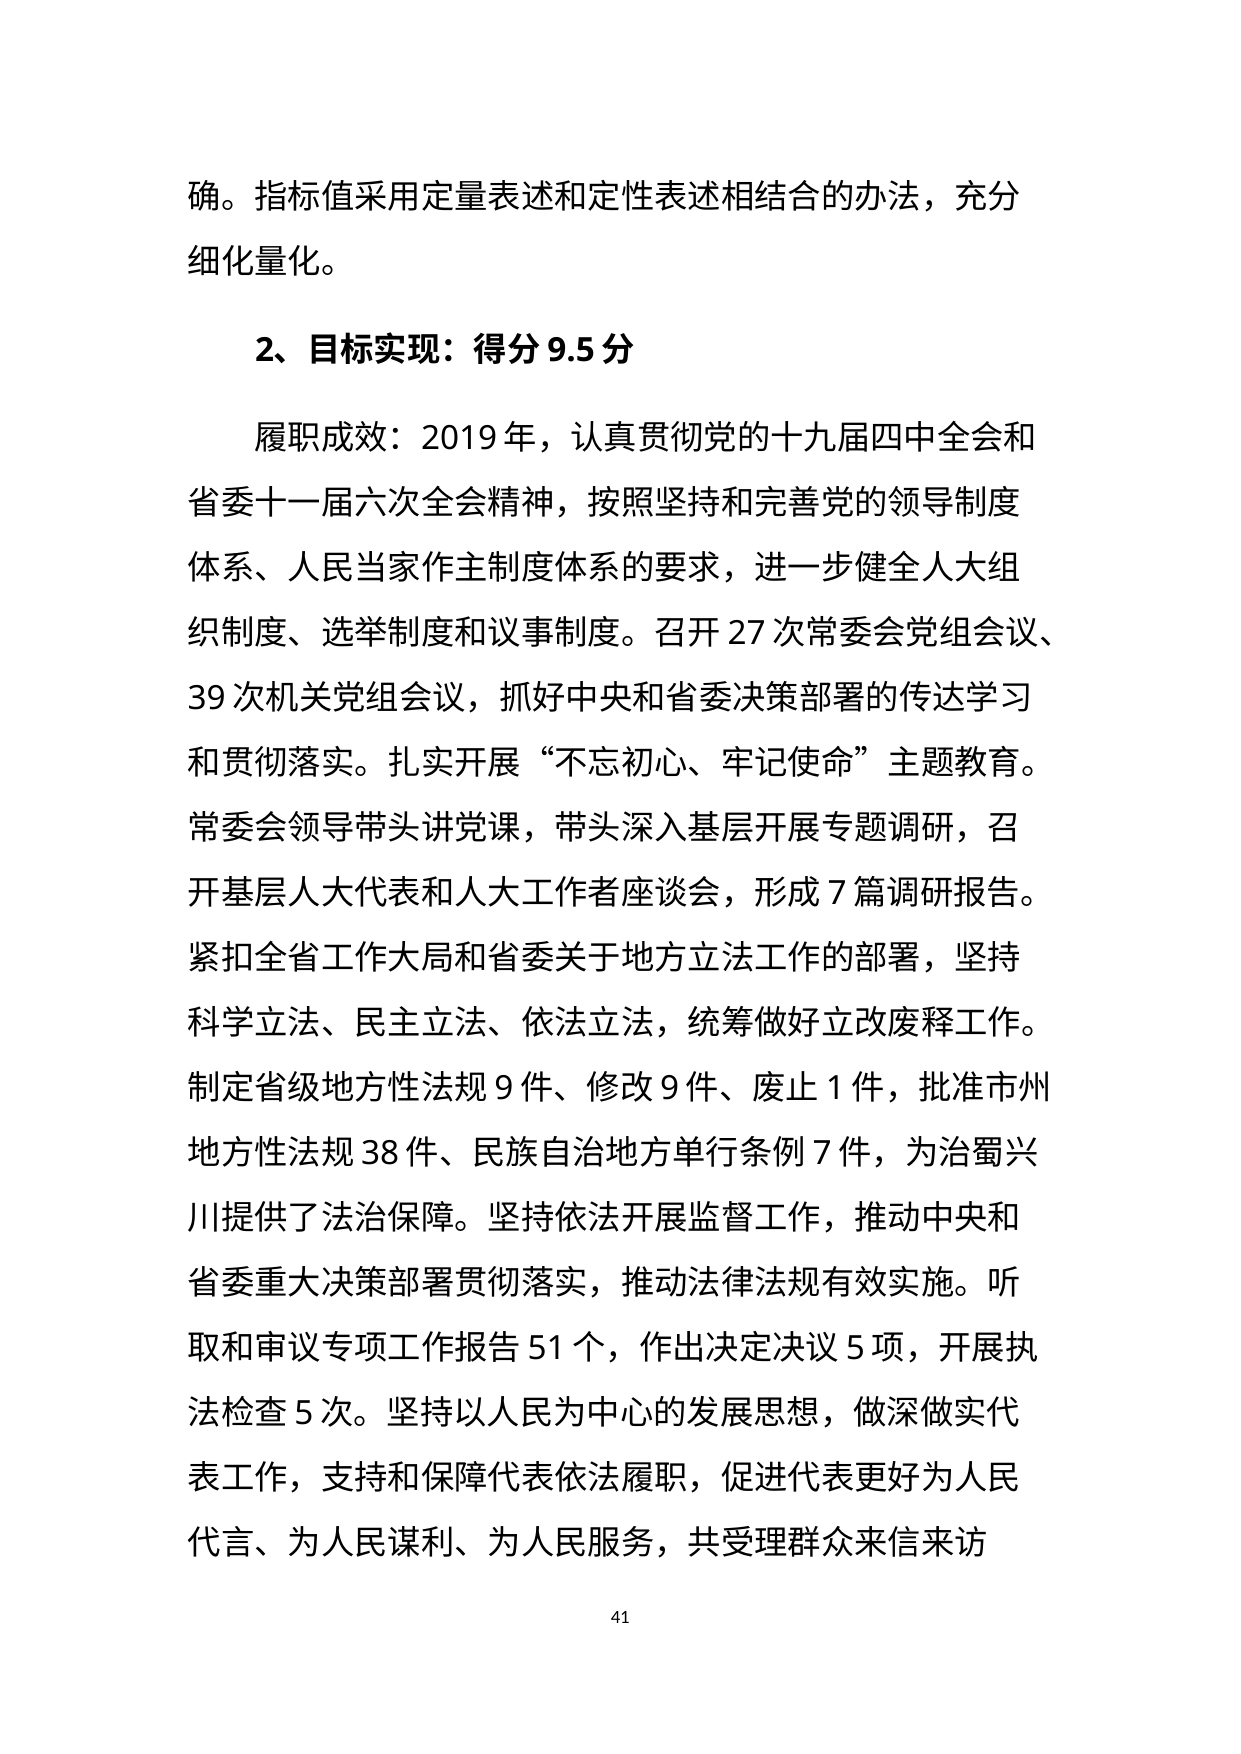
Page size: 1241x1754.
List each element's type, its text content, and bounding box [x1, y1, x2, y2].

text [187, 402, 1053, 1572]
text 2、目标实现：得分9.5分 [187, 314, 1053, 379]
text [187, 162, 1053, 292]
